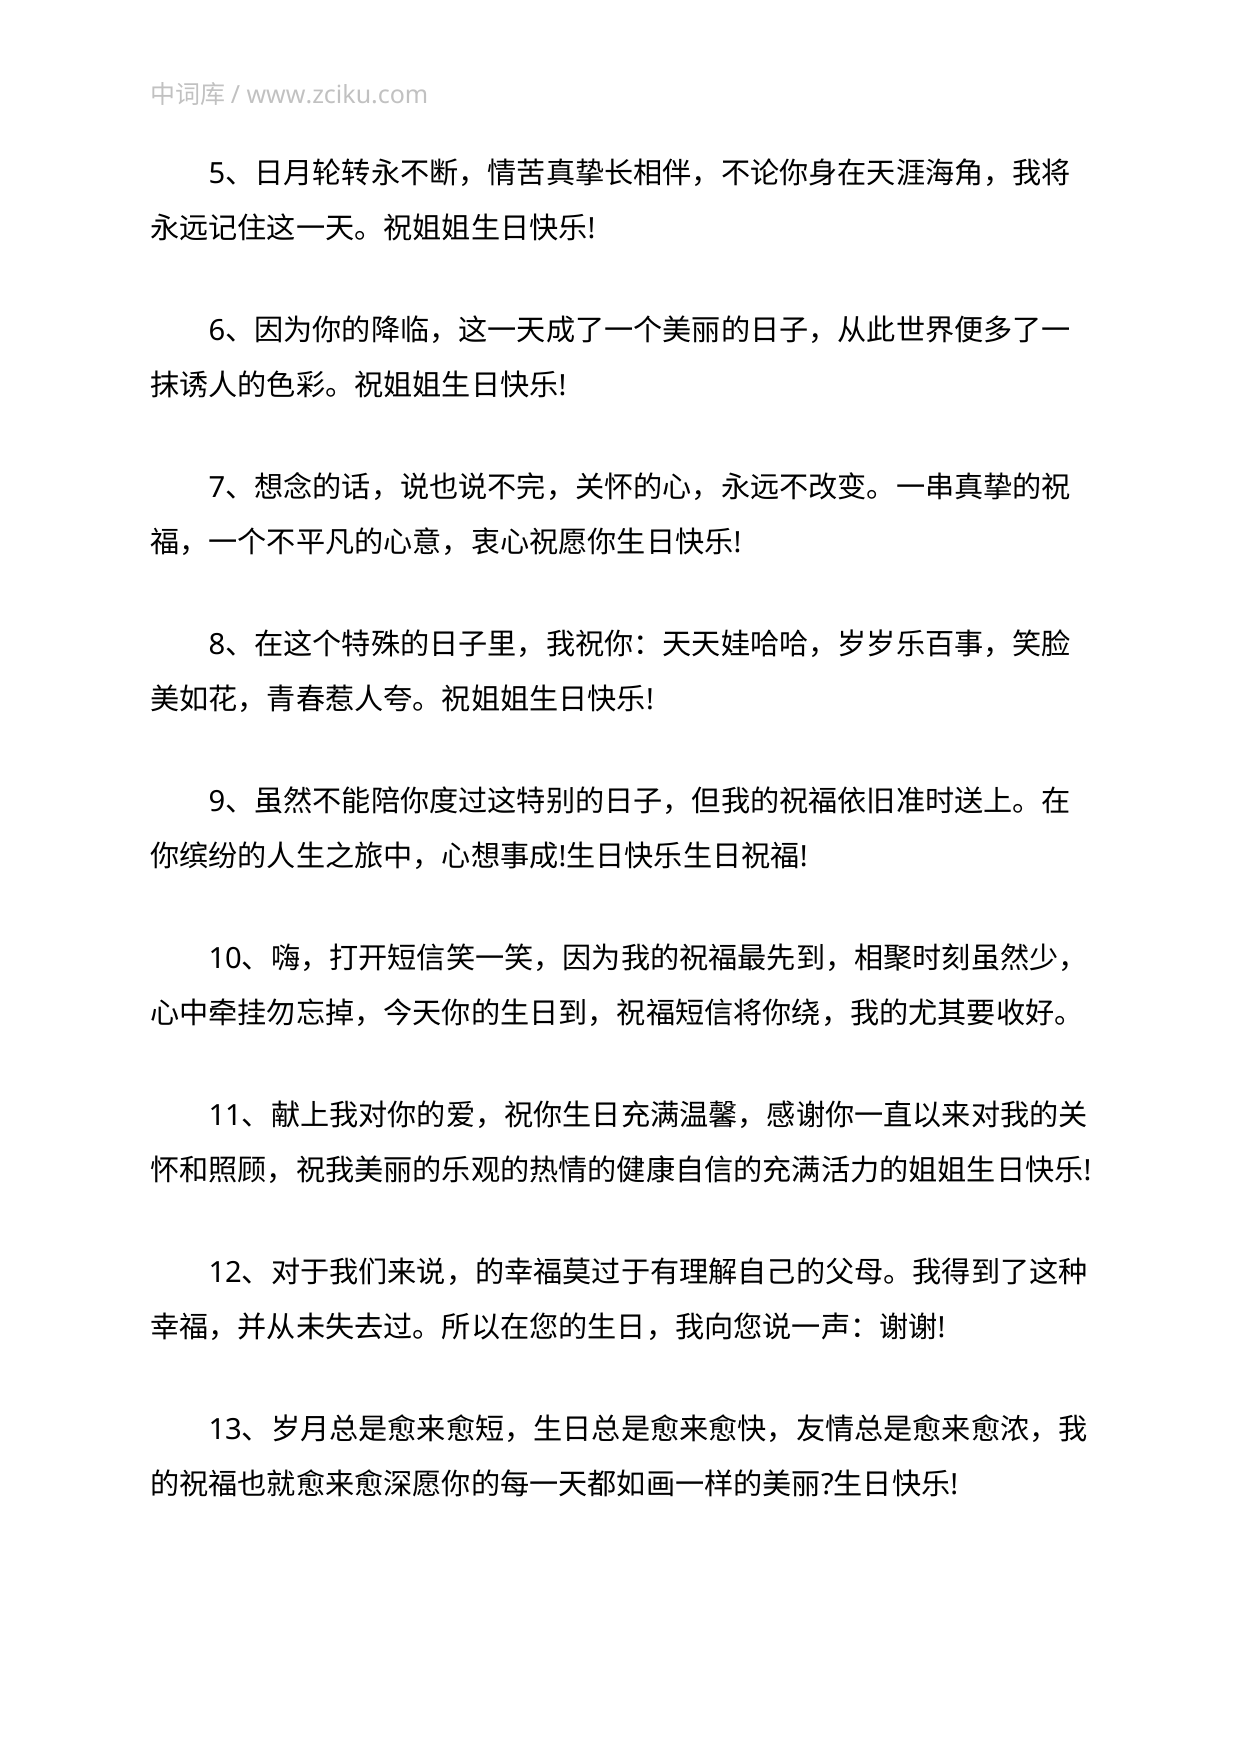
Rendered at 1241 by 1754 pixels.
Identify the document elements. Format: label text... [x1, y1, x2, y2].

text 9、虽然不能陪你度过这特别的日子，但我的祝福依旧准时送上。在你缤纷的人生之旅中，心想事成!生日快乐生日祝福! [150, 778, 1090, 875]
text 10、嗨，打开短信笑一笑，因为我的祝福最先到，相聚时刻虽然少，心中牵挂勿忘掉，今天你的生日到，祝福短信将你绕，我的尤其要收好。 [150, 935, 1090, 1032]
text 6、因为你的降临，这一天成了一个美丽的日子，从此世界便多了一抹诱人的色彩。祝姐姐生日快乐! [150, 307, 1090, 404]
text 11、献上我对你的爱，祝你生日充满温馨，感谢你一直以来对我的关怀和照顾，祝我美丽的乐观的热情的健康自信的充满活力的姐姐生日快乐! [150, 1092, 1090, 1189]
text 7、想念的话，说也说不完，关怀的心，永远不改变。一串真挚的祝福，一个不平凡的心意，衷心祝愿你生日快乐! [150, 464, 1090, 561]
text 8、在这个特殊的日子里，我祝你：天天娃哈哈，岁岁乐百事，笑脸美如花，青春惹人夸。祝姐姐生日快乐! [150, 621, 1090, 718]
text 12、对于我们来说，的幸福莫过于有理解自己的父母。我得到了这种幸福，并从未失去过。所以在您的生日，我向您说一声：谢谢! [150, 1249, 1090, 1346]
text 13、岁月总是愈来愈短，生日总是愈来愈快，友情总是愈来愈浓，我的祝福也就愈来愈深愿你的每一天都如画一样的美丽?生日快乐! [150, 1406, 1090, 1503]
text 5、日月轮转永不断，情苦真挚长相伴，不论你身在天涯海角，我将永远记住这一天。祝姐姐生日快乐! [150, 150, 1090, 247]
